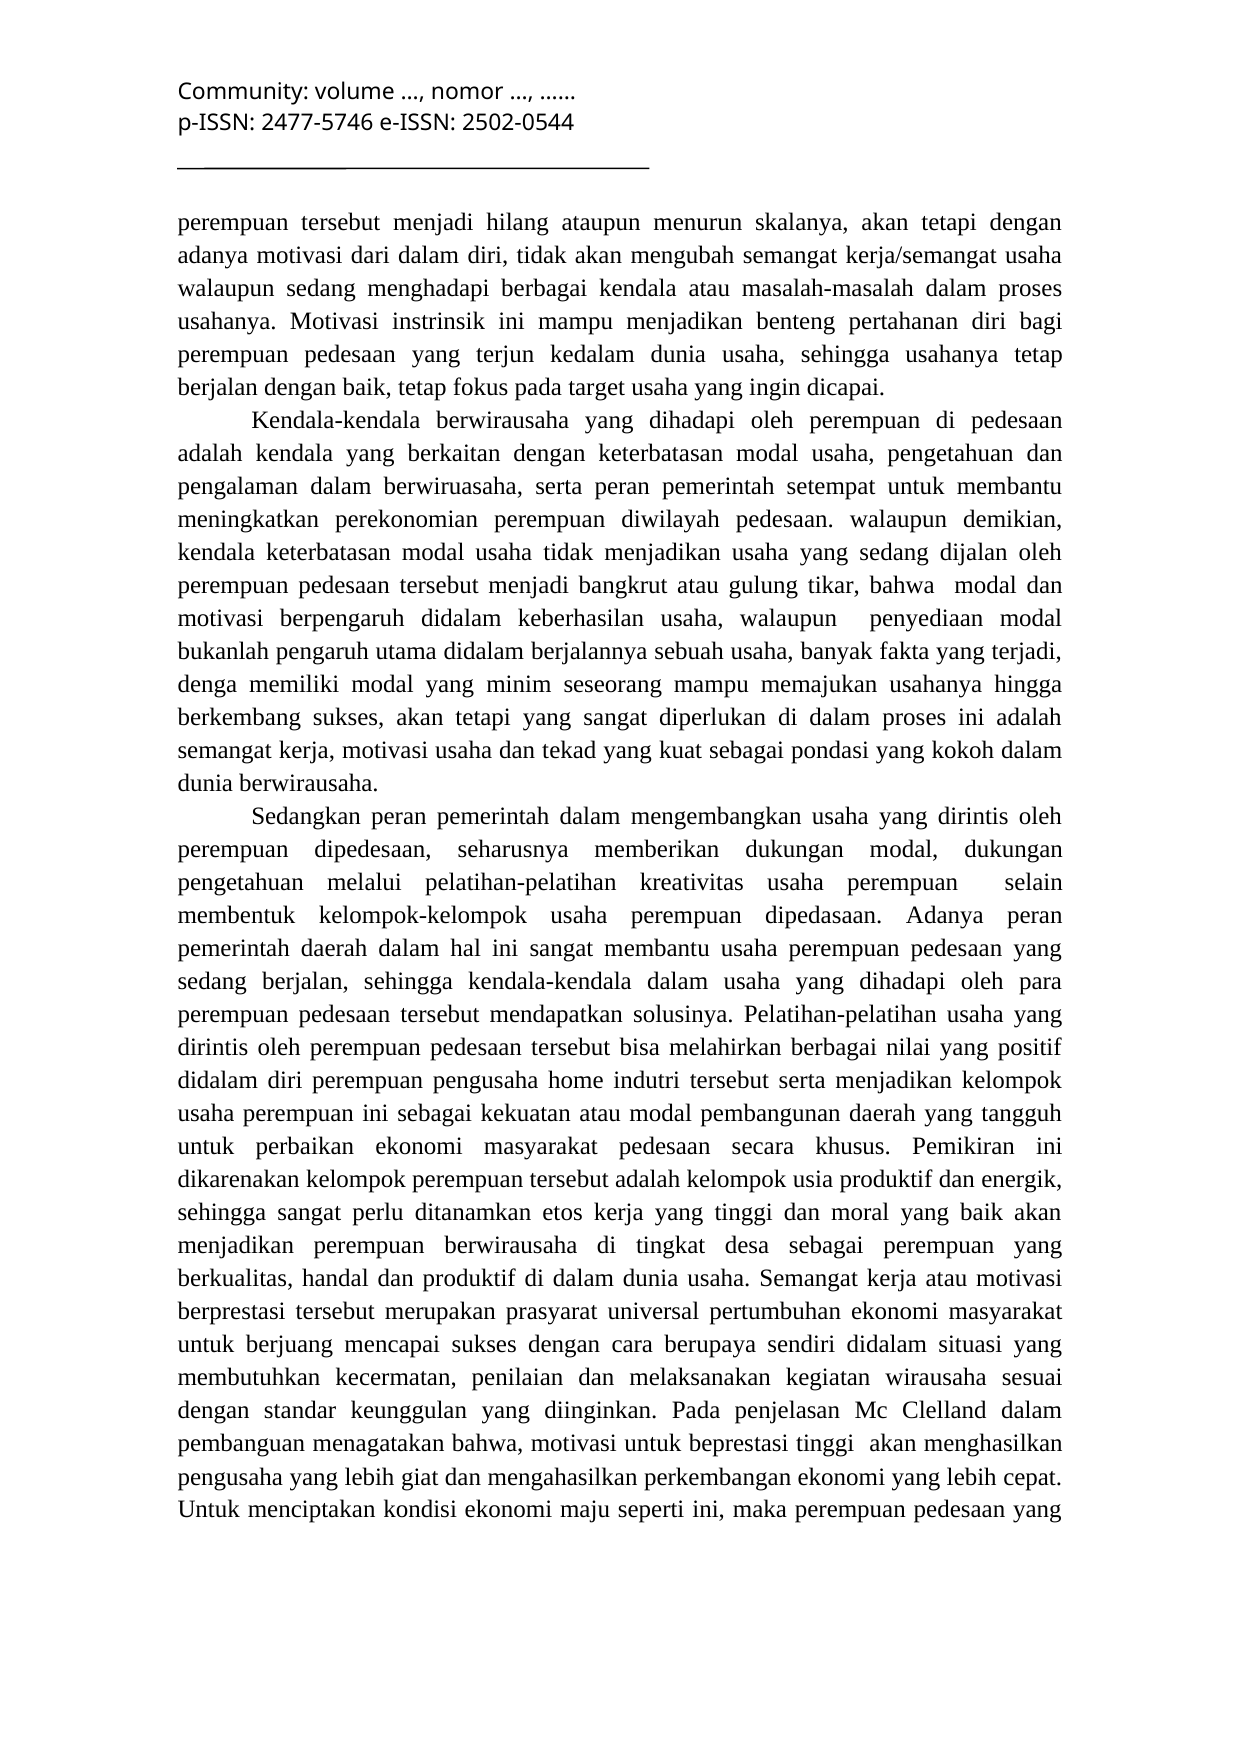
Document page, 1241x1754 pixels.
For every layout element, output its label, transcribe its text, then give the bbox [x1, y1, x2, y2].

list Kendala-kendala berwirausaha yang dihadapi oleh perempuan di pedesaan adalah kendala yang berkaitan dengan keterbatasan modal usaha, pengetahuan dan pengalaman dalam berwiruasaha, serta peran pemerintah setempat untuk membantu meningkatkan perekonomian perempuan diwilayah pedesaan. walaupun demikian, kendala keterbatasan modal usaha tidak menjadikan usaha yang sedang dijalan oleh perempuan pedesaan tersebut menjadi bangkrut atau gulung tikar, bahwa modal dan motivasi berpengaruh didalam keberhasilan usaha, walaupun penyediaan modal bukanlah pengaruh utama didalam berjalannya sebuah usaha, banyak fakta yang terjadi, denga memiliki modal yang minim seseorang mampu memajukan usahanya hingga berkembang sukses, akan tetapi yang sangat diperlukan di dalam proses ini adalah semangat kerja, motivasi usaha dan tekad yang kuat sebagai pondasi yang kokoh dalam dunia berwirausaha. [177, 405, 1063, 797]
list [177, 207, 1063, 401]
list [177, 801, 1063, 1523]
